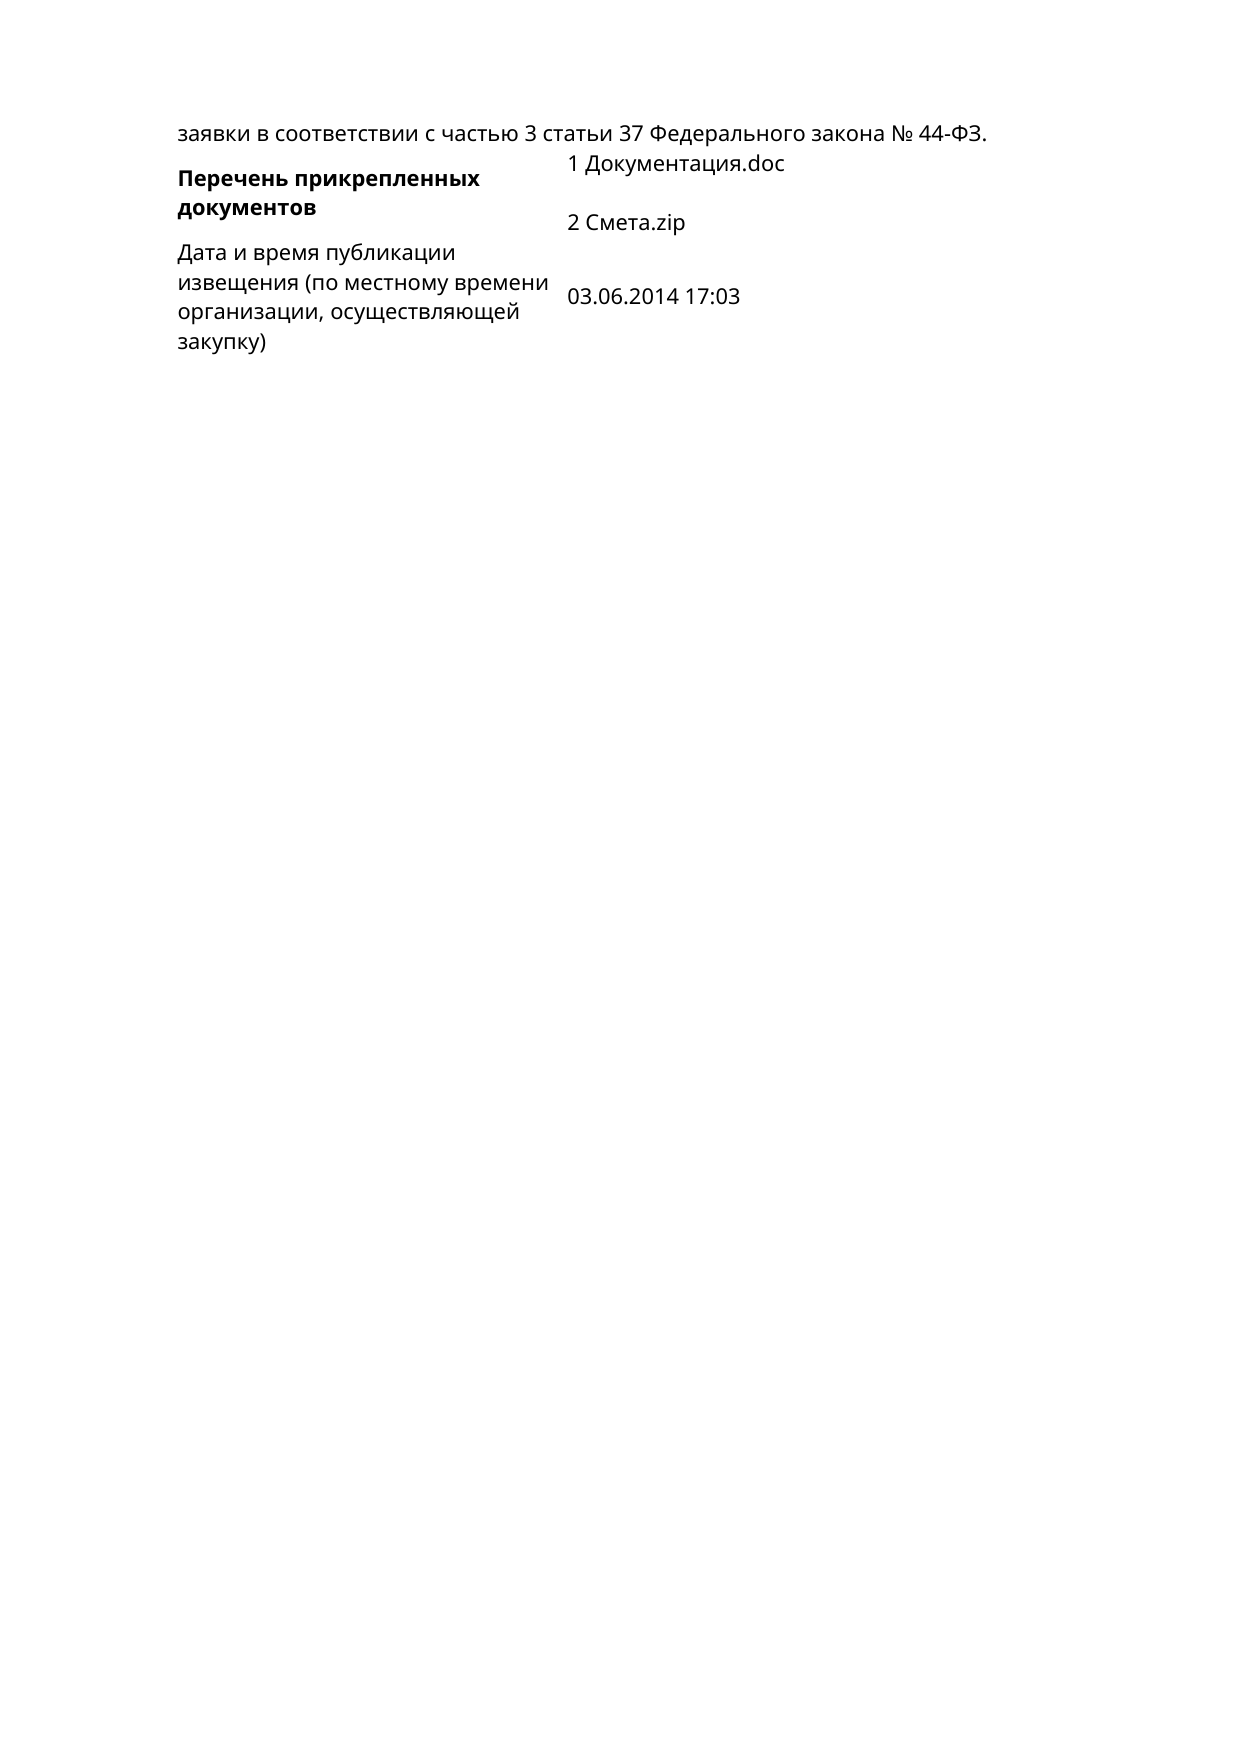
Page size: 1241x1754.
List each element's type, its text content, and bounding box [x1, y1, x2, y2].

table_cell 03.06.2014 17:03 [567, 237, 1152, 356]
table_cell 1 Документация.doc 2 Смета.zip [567, 148, 1152, 237]
table_cell Перечень прикрепленных документов [177, 148, 567, 237]
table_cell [177, 118, 1152, 148]
table_cell Дата и время публикации извещения (по местному времени организации, осуществляющей закупку) [177, 237, 567, 356]
